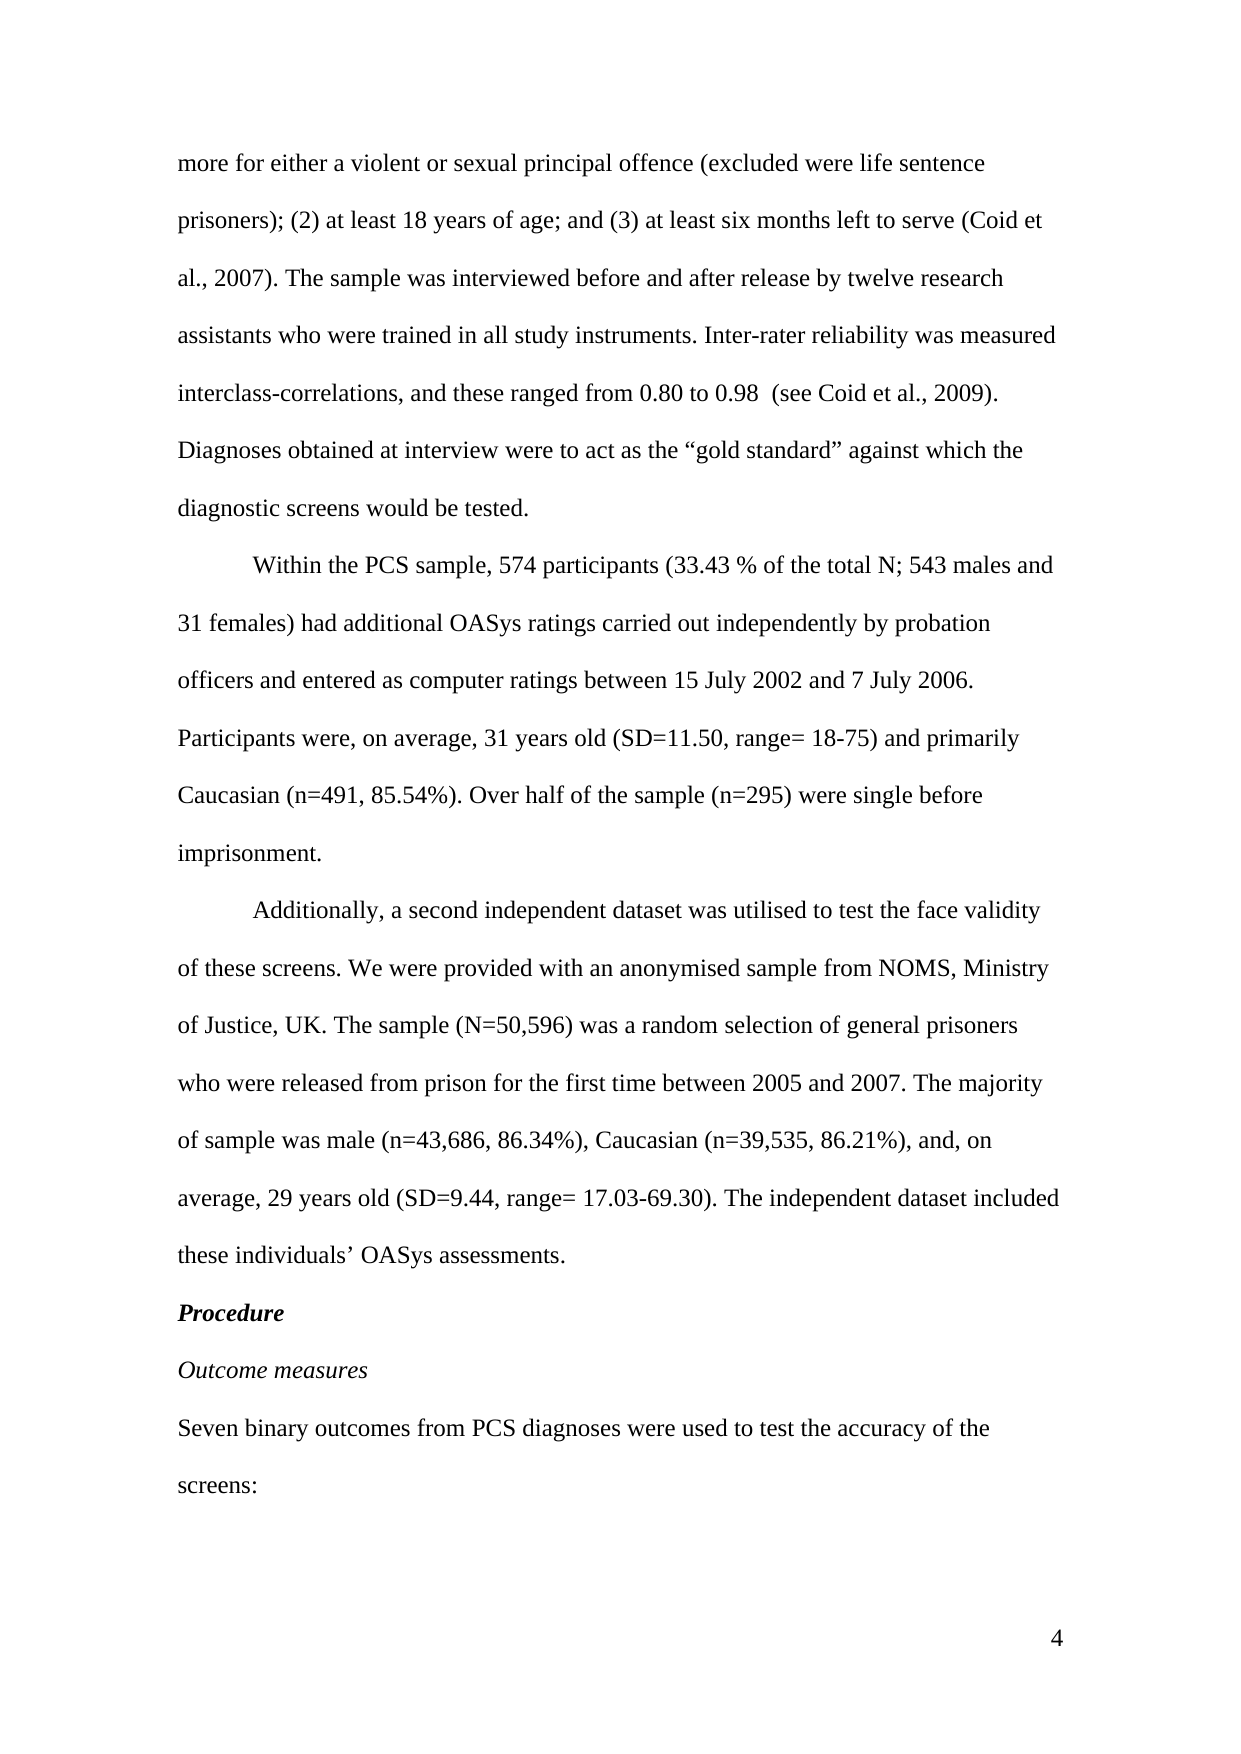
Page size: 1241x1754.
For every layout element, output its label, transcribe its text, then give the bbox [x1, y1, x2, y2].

text Seven binary outcomes from PCS diagnoses were used to test the accuracy of the screens: [177, 1413, 1063, 1499]
text Within the PCS sample, 574 participants (33.43 % of the total N; 543 males and 31 females) had additional OASys ratings carried out independently by probation officers and entered as computer ratings between 15 July 2002 and 7 July 2006. Participants were, on average, 31 years old (SD=11.50, range= 18-75) and primarily Caucasian (n=491, 85.54%). Over half of the sample (n=295) were single before imprisonment. [177, 550, 1063, 866]
text Additionally, a second independent dataset was utilised to test the face validity of these screens. We were provided with an anonymised sample from NOMS, Ministry of Justice, UK. The sample (N=50,596) was a random selection of general prisoners who were released from prison for the first time between 2005 and 2007. The majority of sample was male (n=43,686, 86.34%), Caucasian (n=39,535, 86.21%), and, on average, 29 years old (SD=9.44, range= 17.03-69.30). The independent dataset included these individuals’ OASys assessments. [177, 895, 1063, 1269]
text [177, 148, 1063, 521]
text Outcome measures [177, 1355, 1063, 1384]
text Procedure [177, 1298, 1063, 1326]
